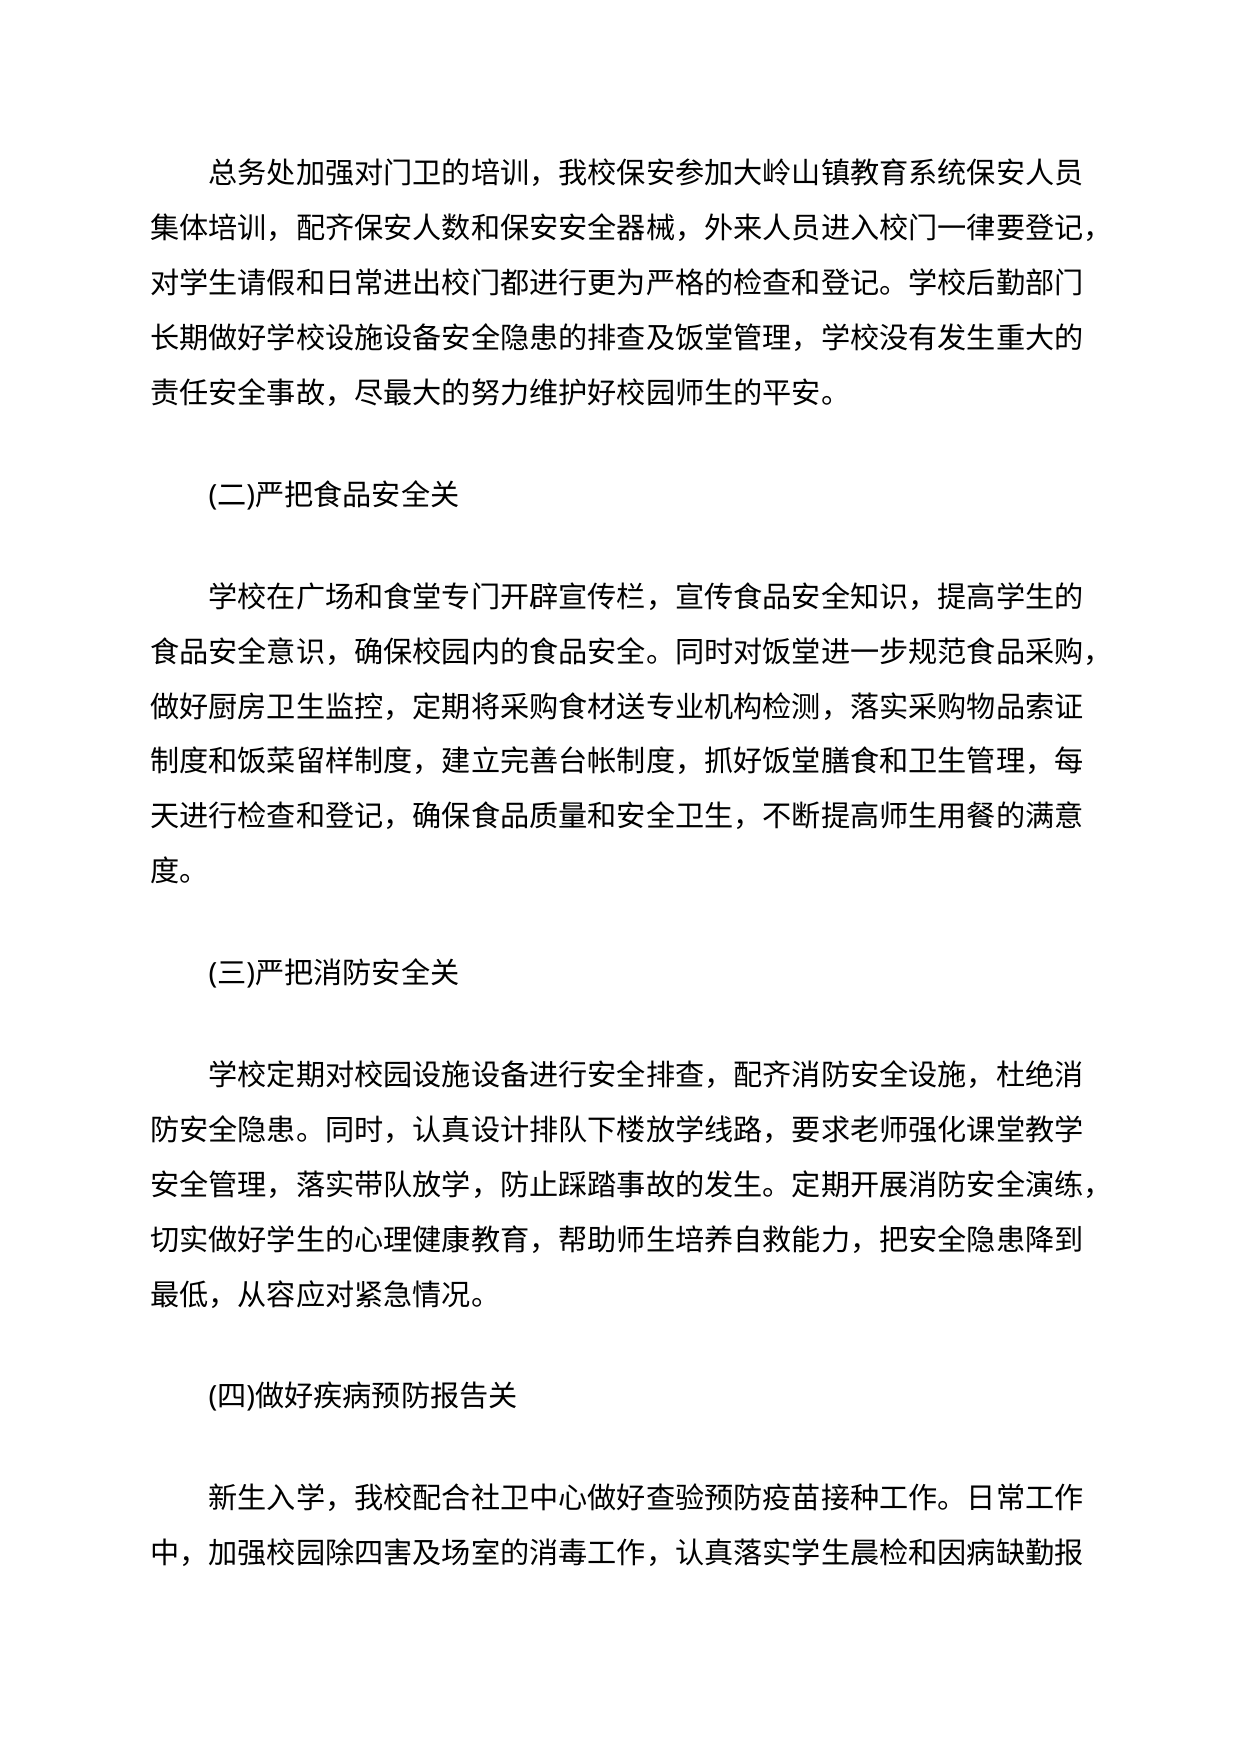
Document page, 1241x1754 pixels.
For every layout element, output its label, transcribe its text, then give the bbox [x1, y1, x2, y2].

text 总务处加强对门卫的培训，我校保安参加大岭山镇教育系统保安人员集体培训，配齐保安人数和保安安全器械，外来人员进入校门一律要登记，对学生请假和日常进出校门都进行更为严格的检查和登记。学校后勤部门长期做好学校设施设备安全隐患的排查及饭堂管理，学校没有发生重大的责任安全事故，尽最大的努力维护好校园师生的平安。 [150, 150, 1090, 412]
text (四)做好疾病预防报告关 [150, 1373, 1090, 1415]
text 学校定期对校园设施设备进行安全排查，配齐消防安全设施，杜绝消防安全隐患。同时，认真设计排队下楼放学线路，要求老师强化课堂教学安全管理，落实带队放学，防止踩踏事故的发生。定期开展消防安全演练，切实做好学生的心理健康教育，帮助师生培养自救能力，把安全隐患降到最低，从容应对紧急情况。 [150, 1052, 1090, 1313]
text (三)严把消防安全关 [150, 949, 1090, 992]
text (二)严把食品安全关 [150, 471, 1090, 514]
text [150, 1475, 1090, 1572]
text 学校在广场和食堂专门开辟宣传栏，宣传食品安全知识，提高学生的食品安全意识，确保校园内的食品安全。同时对饭堂进一步规范食品采购，做好厨房卫生监控，定期将采购食材送专业机构检测，落实采购物品索证制度和饭菜留样制度，建立完善台帐制度，抓好饭堂膳食和卫生管理，每天进行检查和登记，确保食品质量和安全卫生，不断提高师生用餐的满意度。 [150, 573, 1090, 890]
